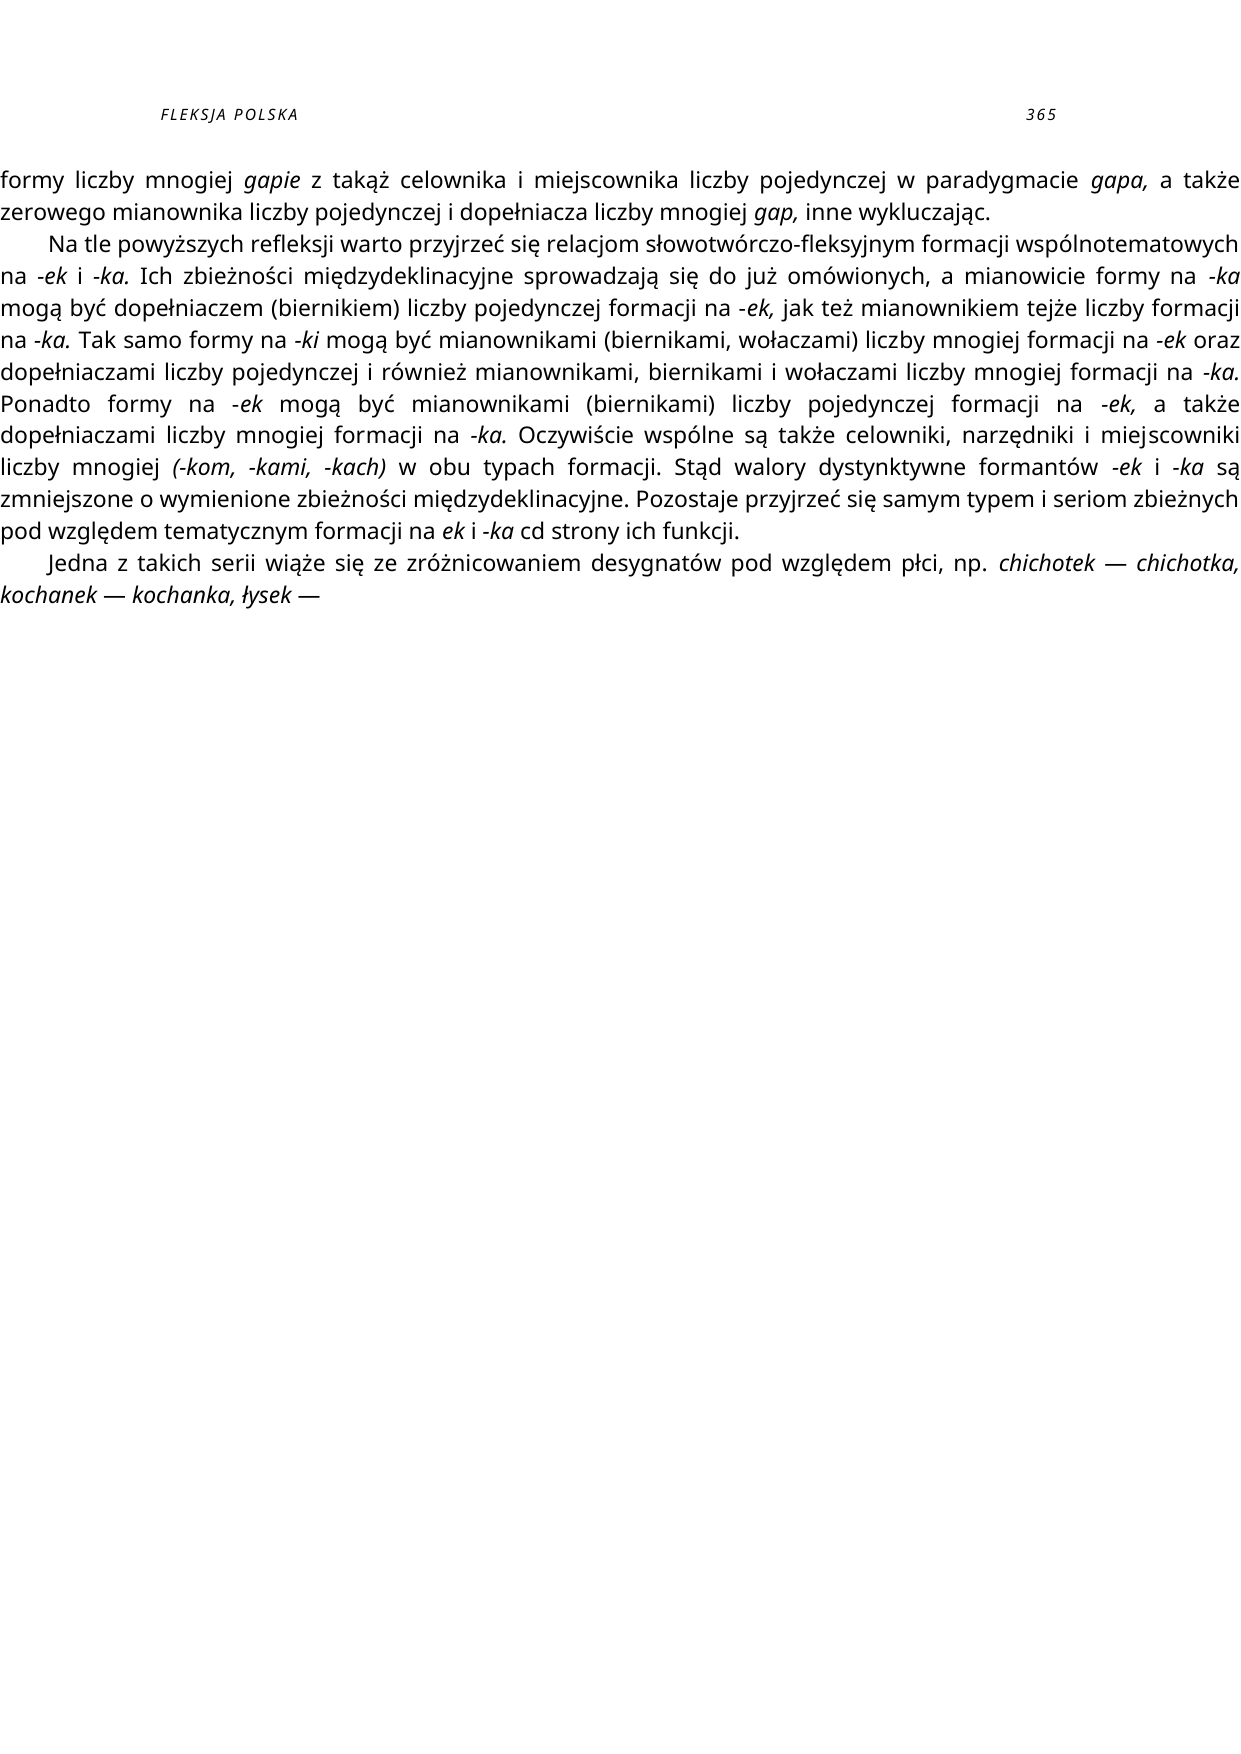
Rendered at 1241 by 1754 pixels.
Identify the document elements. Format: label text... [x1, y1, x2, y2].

text Jedna z takich serii wiąże się ze zróżnicowaniem desygnatów pod względem płci, np. chichotek — chichotka, kochanek — kochanka, łysek — [0, 546, 1240, 610]
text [0, 163, 1240, 227]
text Na tle powyższych refleksji warto przyjrzeć się relacjom słowotwórczo-fleksyjnym formacji wspólnotematowych na -ek i -ka. Ich zbieżności międzydeklinacyjne sprowadzają się do już omówionych, a mianowicie formy na -ka mogą być dopełniaczem (biernikiem) liczby pojedynczej formacji na -ek, jak też mianownikiem tejże liczby formacji na -ka. Tak samo formy na -ki mogą być mianownikami (biernikami, wołaczami) liczby mnogiej formacji na -ek oraz dopełniaczami liczby pojedynczej i również mianownikami, biernikami i wołaczami liczby mnogiej formacji na -ka. Ponadto formy na -ek mogą być mianownikami (biernikami) liczby pojedynczej formacji na -ek, a także dopełniaczami liczby mnogiej formacji na -ka. Oczywiście wspólne są także celowniki, narzędniki i miejscowniki liczby mnogiej (-kom, -kami, -kach) w obu typach formacji. Stąd walory dystynktywne formantów -ek i -ka są zmniejszone o wymienione zbieżności międzydeklinacyjne. Pozostaje przyjrzeć się samym typem i seriom zbieżnych pod względem tematycznym formacji na ek i -ka cd strony ich funkcji. [0, 227, 1240, 546]
